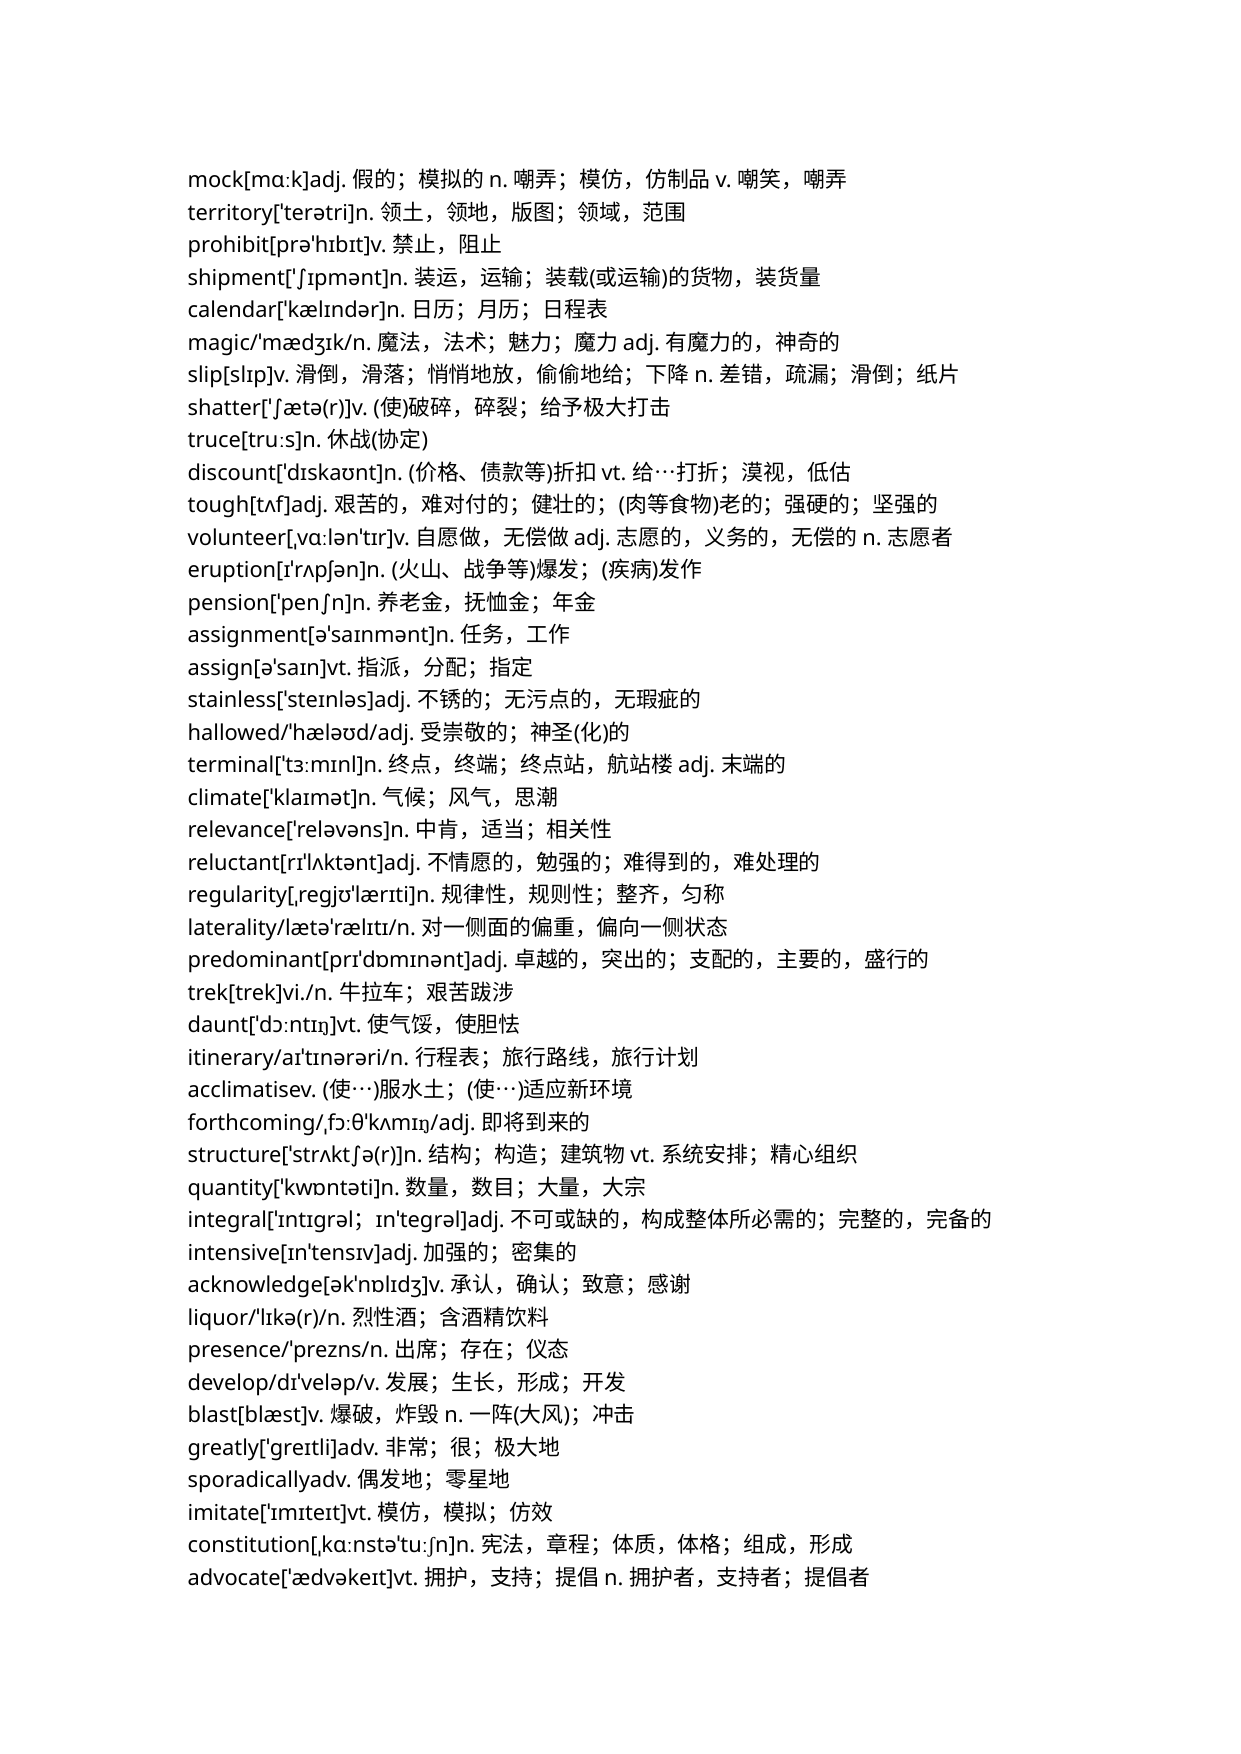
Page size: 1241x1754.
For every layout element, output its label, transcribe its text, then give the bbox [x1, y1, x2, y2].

text imitate[ˈɪmɪteɪt]vt. 模仿，模拟；仿效 [187, 1494, 1053, 1527]
text discount[ˈdɪskaʊnt]n. (价格、债款等)折扣 vt. 给…打折；漠视，低估 [187, 454, 1053, 487]
text shipment[ˈ∫ɪpmənt]n. 装运，运输；装载(或运输)的货物，装货量 [187, 259, 1053, 292]
text mock[mɑːk]adj. 假的；模拟的 n. 嘲弄；模仿，仿制品 v. 嘲笑，嘲弄 [187, 162, 1053, 194]
text slip[slɪp]v. 滑倒，滑落；悄悄地放，偷偷地给；下降 n. 差错，疏漏；滑倒；纸片 [187, 357, 1053, 389]
text forthcoming/ˌfɔːθˈkʌmɪŋ/adj. 即将到来的 [187, 1104, 1053, 1137]
text predominant[prɪˈdɒmɪnənt]adj. 卓越的，突出的；支配的，主要的，盛行的 [187, 942, 1053, 974]
text intensive[ɪnˈtensɪv]adj. 加强的；密集的 [187, 1234, 1053, 1267]
text daunt[ˈdɔːntɪŋ]vt. 使气馁，使胆怯 [187, 1007, 1053, 1039]
text acknowledge[əkˈnɒlɪdʒ]v. 承认，确认；致意；感谢 [187, 1267, 1053, 1299]
text eruption[ɪˈrʌpʃən]n. (火山、战争等)爆发；(疾病)发作 [187, 552, 1053, 584]
text acclimatisev. (使…)服水土；(使…)适应新环境 [187, 1072, 1053, 1104]
text itinerary/aɪˈtɪnərəri/n. 行程表；旅行路线，旅行计划 [187, 1039, 1053, 1072]
text integral[ˈɪntɪgrəl；ɪnˈtegrəl]adj. 不可或缺的，构成整体所必需的；完整的，完备的 [187, 1202, 1053, 1234]
text constitution[ˌkɑːnstəˈtuːʃn]n. 宪法，章程；体质，体格；组成，形成 [187, 1527, 1053, 1559]
text pension[ˈpen∫n]n. 养老金，抚恤金；年金 [187, 584, 1053, 617]
text relevance[ˈreləvəns]n. 中肯，适当；相关性 [187, 812, 1053, 844]
text greatly[ˈɡreɪtli]adv. 非常；很；极大地 [187, 1429, 1053, 1462]
text trek[trek]vi./n. 牛拉车；艰苦跋涉 [187, 974, 1053, 1007]
text territory[ˈterətri]n. 领土，领地，版图；领域，范围 [187, 194, 1053, 227]
text magic/ˈmædʒɪk/n. 魔法，法术；魅力；魔力 adj. 有魔力的，神奇的 [187, 324, 1053, 357]
text assignment[əˈsaɪnmənt]n. 任务，工作 [187, 617, 1053, 649]
text regularity[ˌreɡjʊˈlærɪti]n. 规律性，规则性；整齐，匀称 [187, 877, 1053, 909]
text laterality/lætəˈrælɪtɪ/n. 对一侧面的偏重，偏向一侧状态 [187, 909, 1053, 942]
text advocate[ˈædvəkeɪt]vt. 拥护，支持；提倡 n. 拥护者，支持者；提倡者 [187, 1559, 1053, 1592]
text quantity[ˈkwɒntəti]n. 数量，数目；大量，大宗 [187, 1169, 1053, 1202]
text truce[truːs]n. 休战(协定) [187, 422, 1053, 454]
text assign[əˈsaɪn]vt. 指派，分配；指定 [187, 649, 1053, 682]
text prohibit[prəˈhɪbɪt]v. 禁止，阻止 [187, 227, 1053, 259]
text liquor/ˈlɪkə(r)/n. 烈性酒；含酒精饮料 [187, 1299, 1053, 1332]
text stainless[ˈsteɪnləs]adj. 不锈的；无污点的，无瑕疵的 [187, 682, 1053, 714]
text structure[ˈstrʌkt∫ə(r)]n. 结构；构造；建筑物 vt. 系统安排；精心组织 [187, 1137, 1053, 1169]
text presence/ˈprezns/n. 出席；存在；仪态 [187, 1332, 1053, 1364]
text terminal[ˈtɜːmɪnl]n. 终点，终端；终点站，航站楼 adj. 末端的 [187, 747, 1053, 779]
text tough[tʌf]adj. 艰苦的，难对付的；健壮的；(肉等食物)老的；强硬的；坚强的 [187, 487, 1053, 519]
text hallowed/ˈhæləʊd/adj. 受崇敬的；神圣(化)的 [187, 714, 1053, 747]
text calendar[ˈkælɪndər]n. 日历；月历；日程表 [187, 292, 1053, 324]
text climate[ˈklaɪmət]n. 气候；风气，思潮 [187, 779, 1053, 812]
text develop/dɪˈveləp/v. 发展；生长，形成；开发 [187, 1364, 1053, 1397]
text reluctant[rɪˈlʌktənt]adj. 不情愿的，勉强的；难得到的，难处理的 [187, 844, 1053, 877]
text volunteer[ˌvɑːlənˈtɪr]v. 自愿做，无偿做 adj. 志愿的，义务的，无偿的 n. 志愿者 [187, 519, 1053, 552]
text shatter[ˈ∫ætə(r)]v. (使)破碎，碎裂；给予极大打击 [187, 389, 1053, 422]
text sporadicallyadv. 偶发地；零星地 [187, 1462, 1053, 1494]
text blast[blæst]v. 爆破，炸毁 n. 一阵(大风)；冲击 [187, 1397, 1053, 1429]
